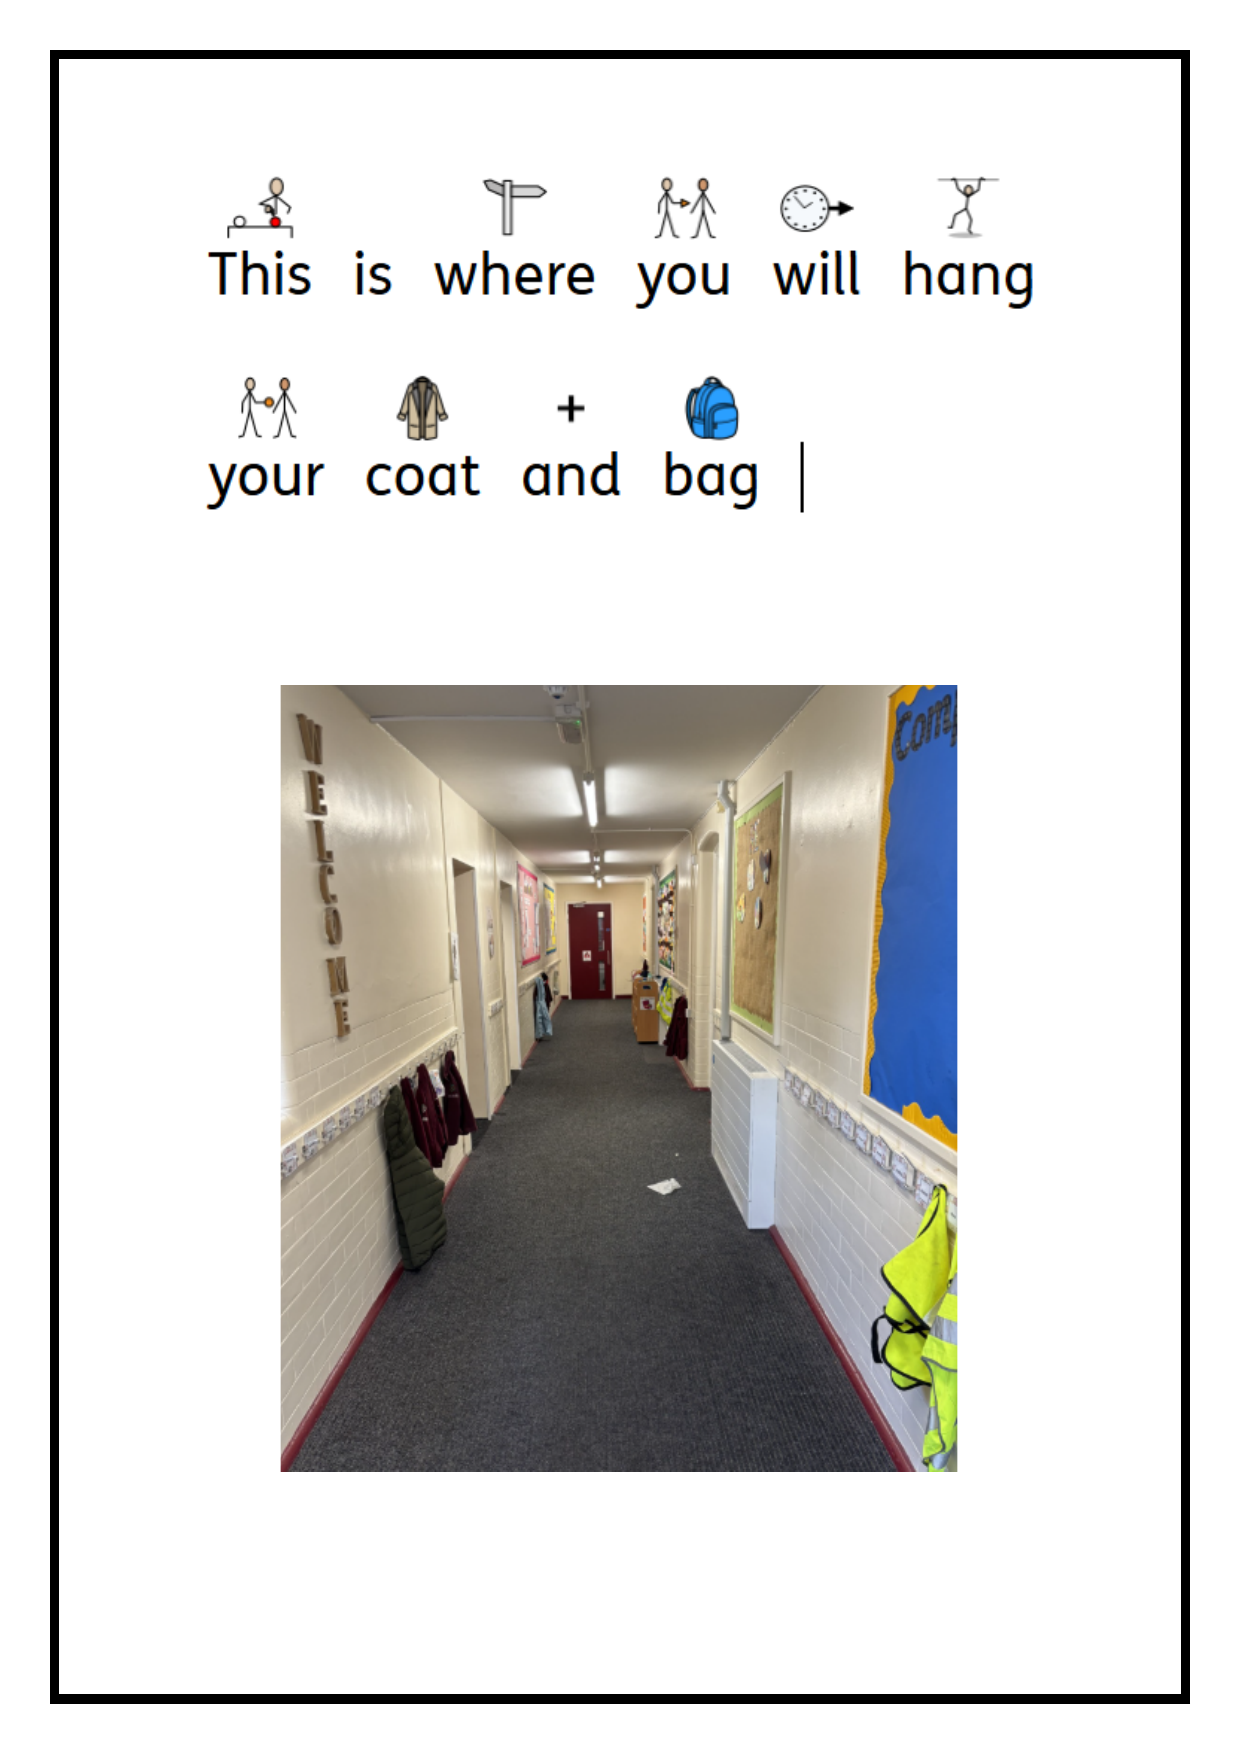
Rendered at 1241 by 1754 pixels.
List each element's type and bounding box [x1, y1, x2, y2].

table_header [150, 549, 1089, 1472]
picture [187, 150, 1053, 530]
picture [280, 685, 959, 1472]
